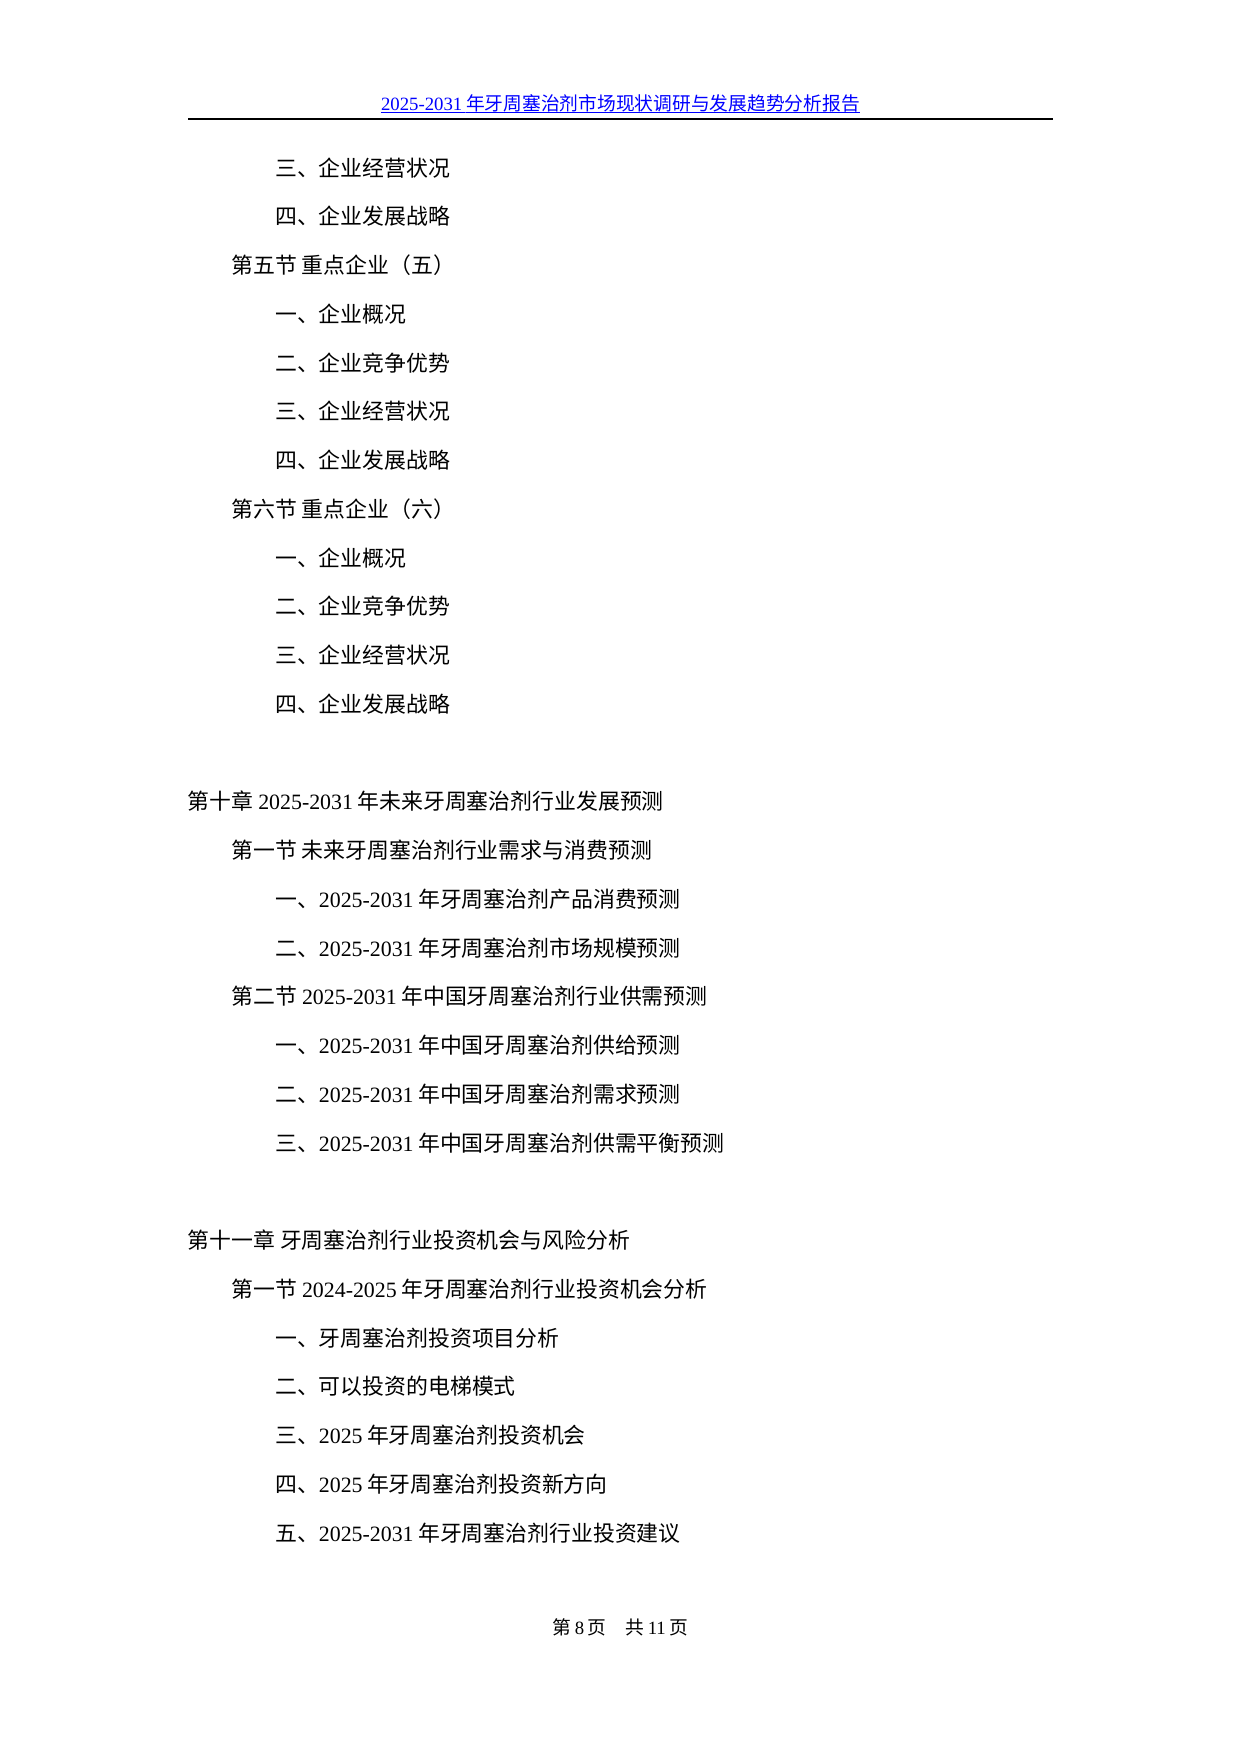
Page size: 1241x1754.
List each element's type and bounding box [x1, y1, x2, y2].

text [187, 150, 1053, 1548]
